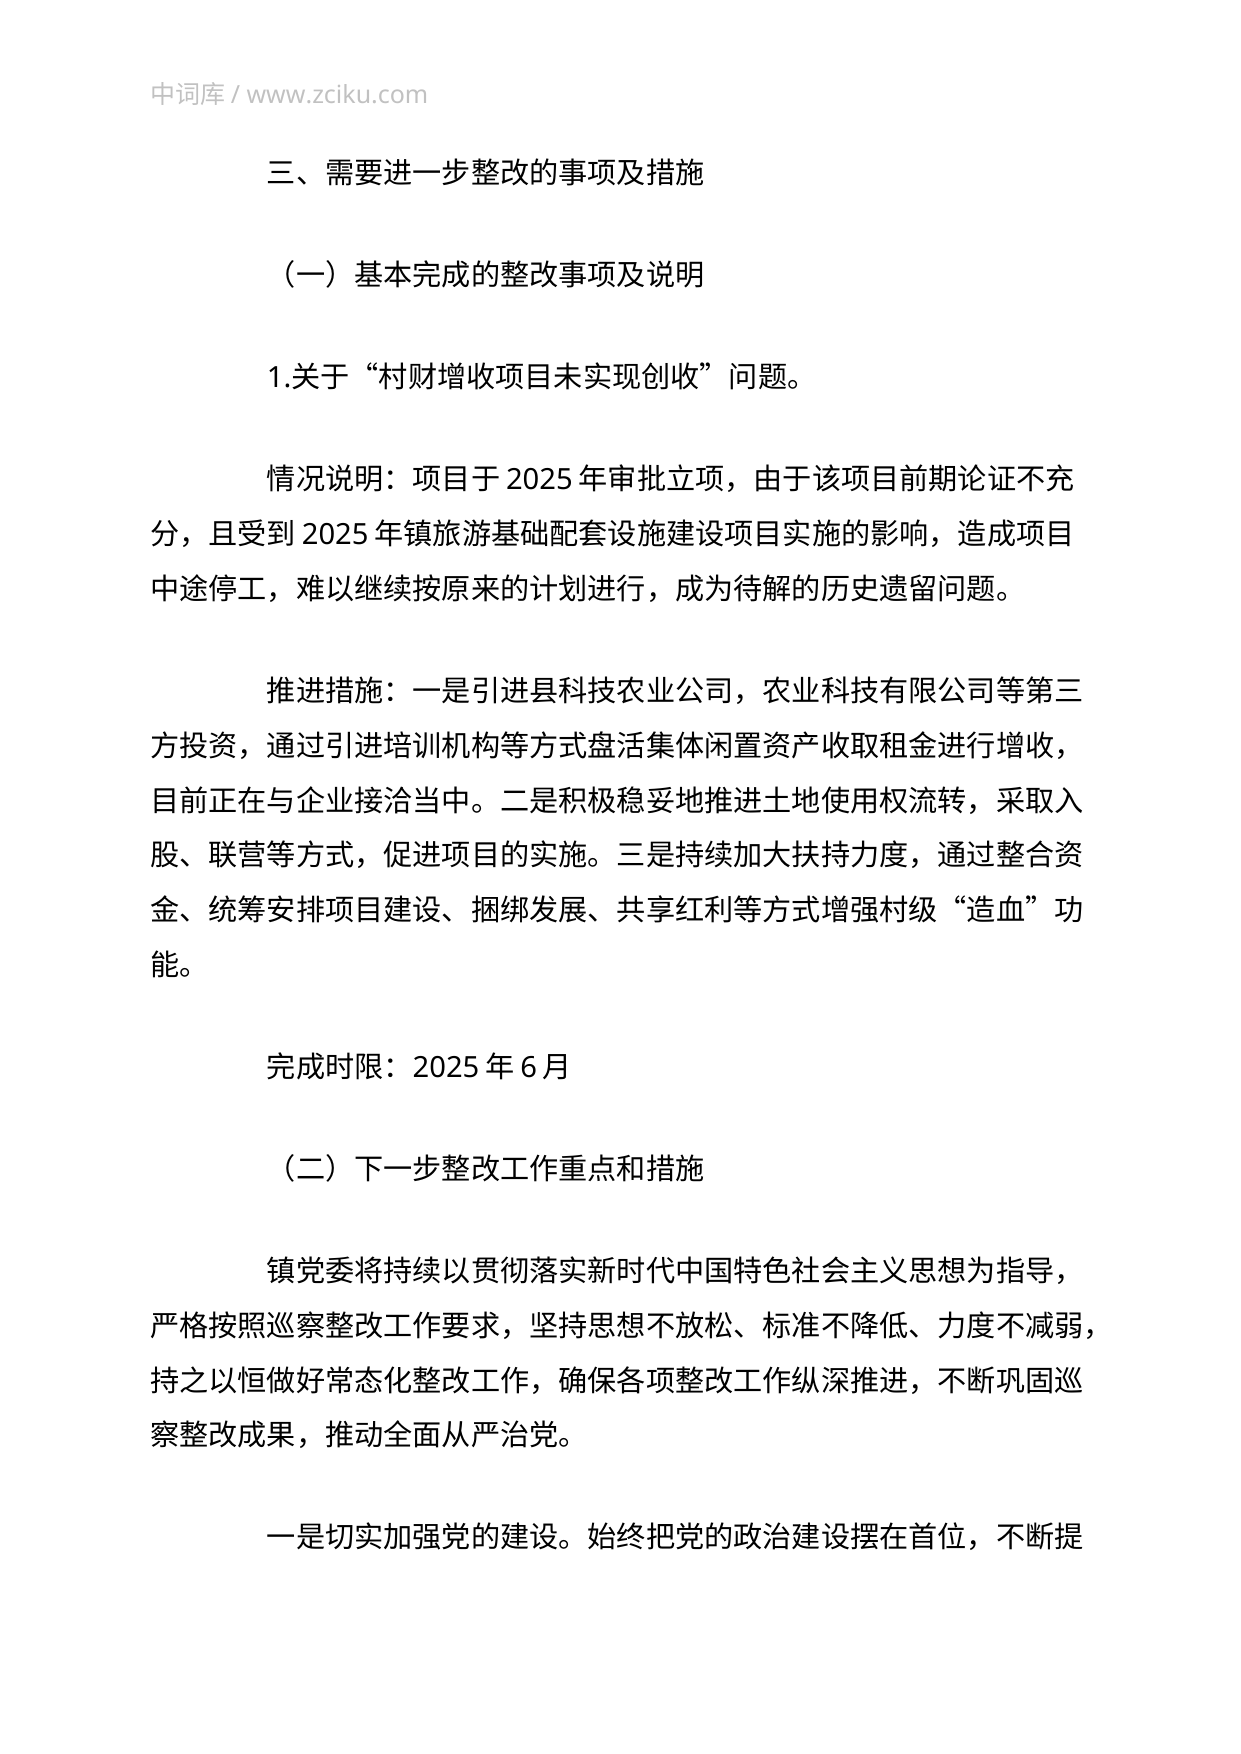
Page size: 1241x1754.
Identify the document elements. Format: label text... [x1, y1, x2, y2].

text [150, 1514, 1090, 1556]
text （二）下一步整改工作重点和措施 [150, 1146, 1090, 1188]
text 镇党委将持续以贯彻落实新时代中国特色社会主义思想为指导，严格按照巡察整改工作要求，坚持思想不放松、标准不降低、力度不减弱，持之以恒做好常态化整改工作，确保各项整改工作纵深推进，不断巩固巡察整改成果，推动全面从严治党。 [150, 1247, 1090, 1454]
text 1.关于“村财增收项目未实现创收”问题。 [150, 353, 1090, 396]
text 完成时限：2025年6月 [150, 1043, 1090, 1086]
text 推进措施：一是引进县科技农业公司，农业科技有限公司等第三方投资，通过引进培训机构等方式盘活集体闲置资产收取租金进行增收，目前正在与企业接洽当中。二是积极稳妥地推进土地使用权流转，采取入股、联营等方式，促进项目的实施。三是持续加大扶持力度，通过整合资金、统筹安排项目建设、捆绑发展、共享红利等方式增强村级“造血”功能。 [150, 667, 1090, 984]
text 三、需要进一步整改的事项及措施 [150, 150, 1090, 192]
text （一）基本完成的整改事项及说明 [150, 252, 1090, 294]
text 情况说明：项目于2025年审批立项，由于该项目前期论证不充分，且受到2025年镇旅游基础配套设施建设项目实施的影响，造成项目中途停工，难以继续按原来的计划进行，成为待解的历史遗留问题。 [150, 456, 1090, 608]
